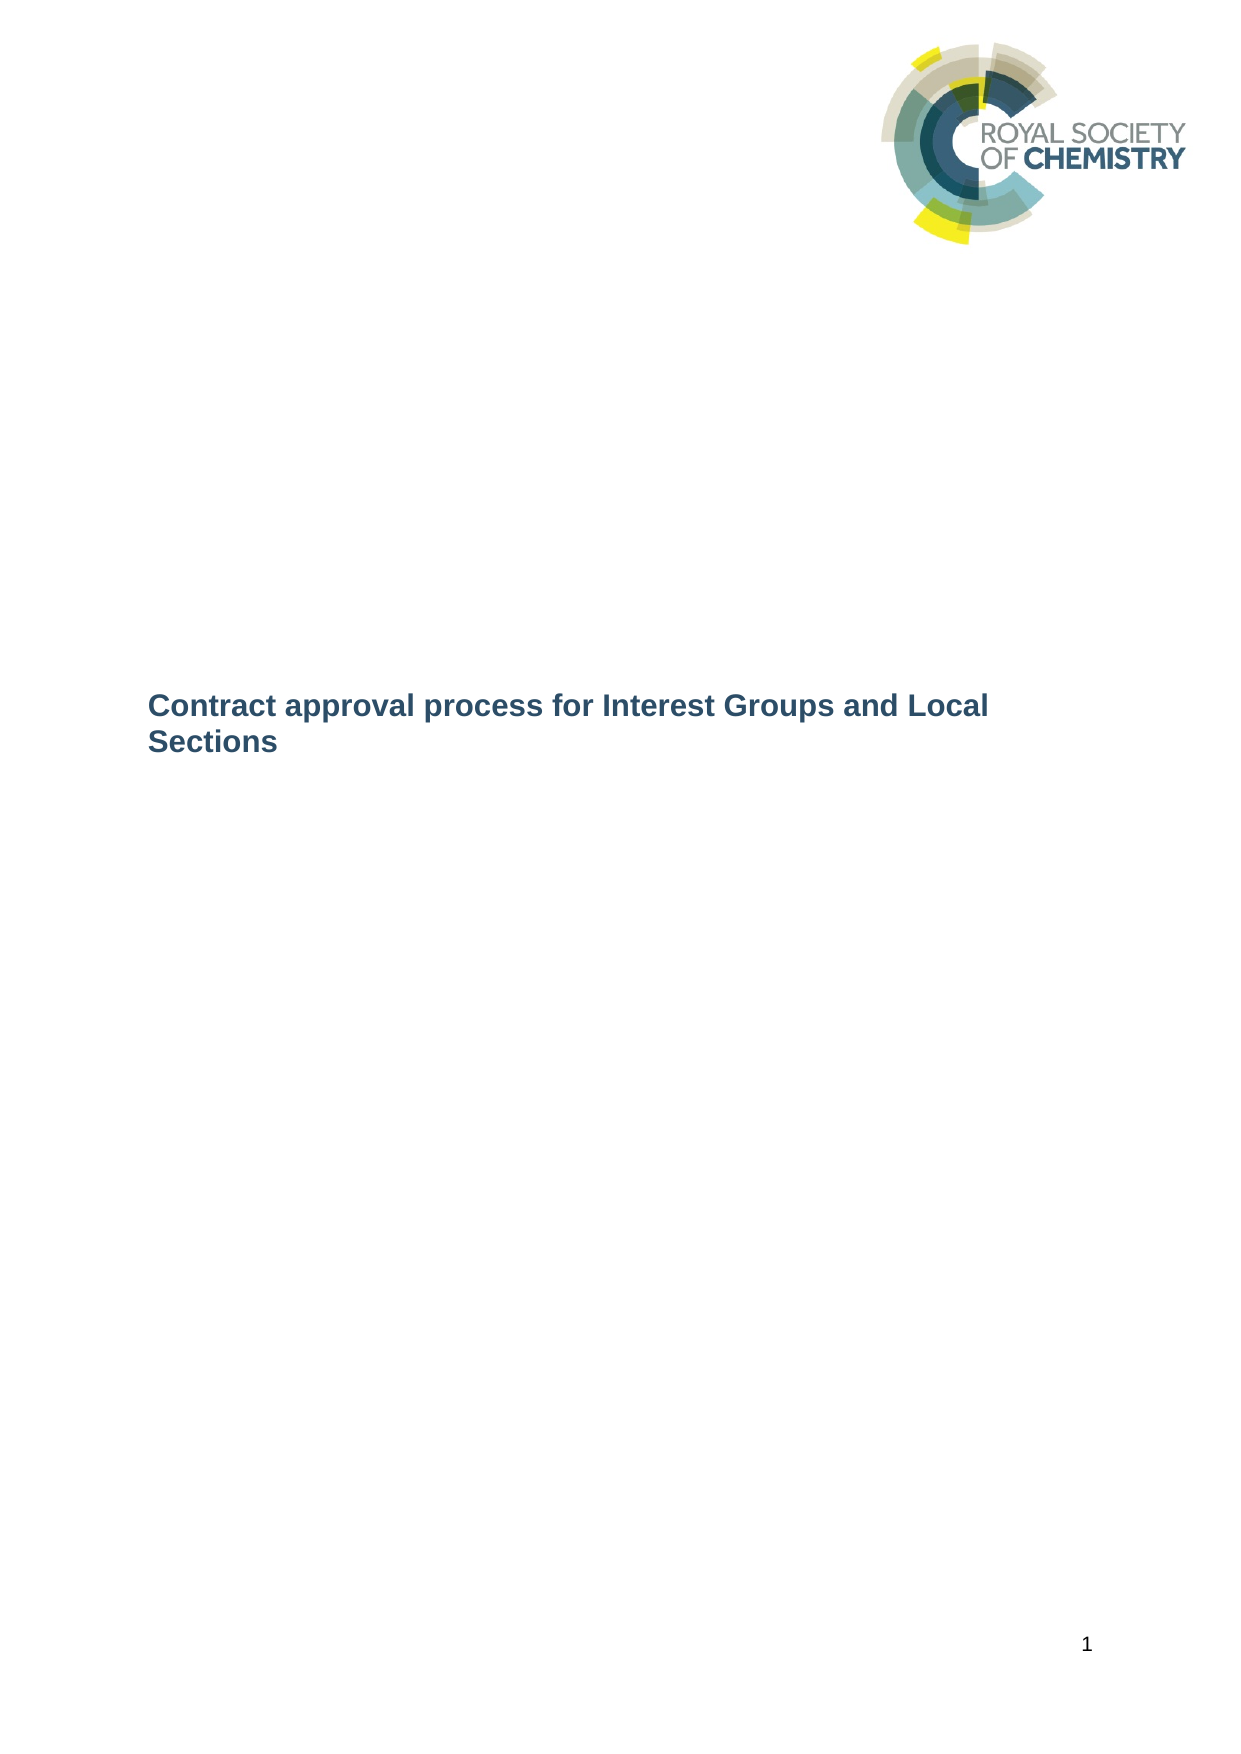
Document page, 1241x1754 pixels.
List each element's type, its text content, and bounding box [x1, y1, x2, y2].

subtitle Contract approval process for Interest Groups and Local Sections [148, 687, 1092, 759]
picture [874, 35, 1195, 254]
